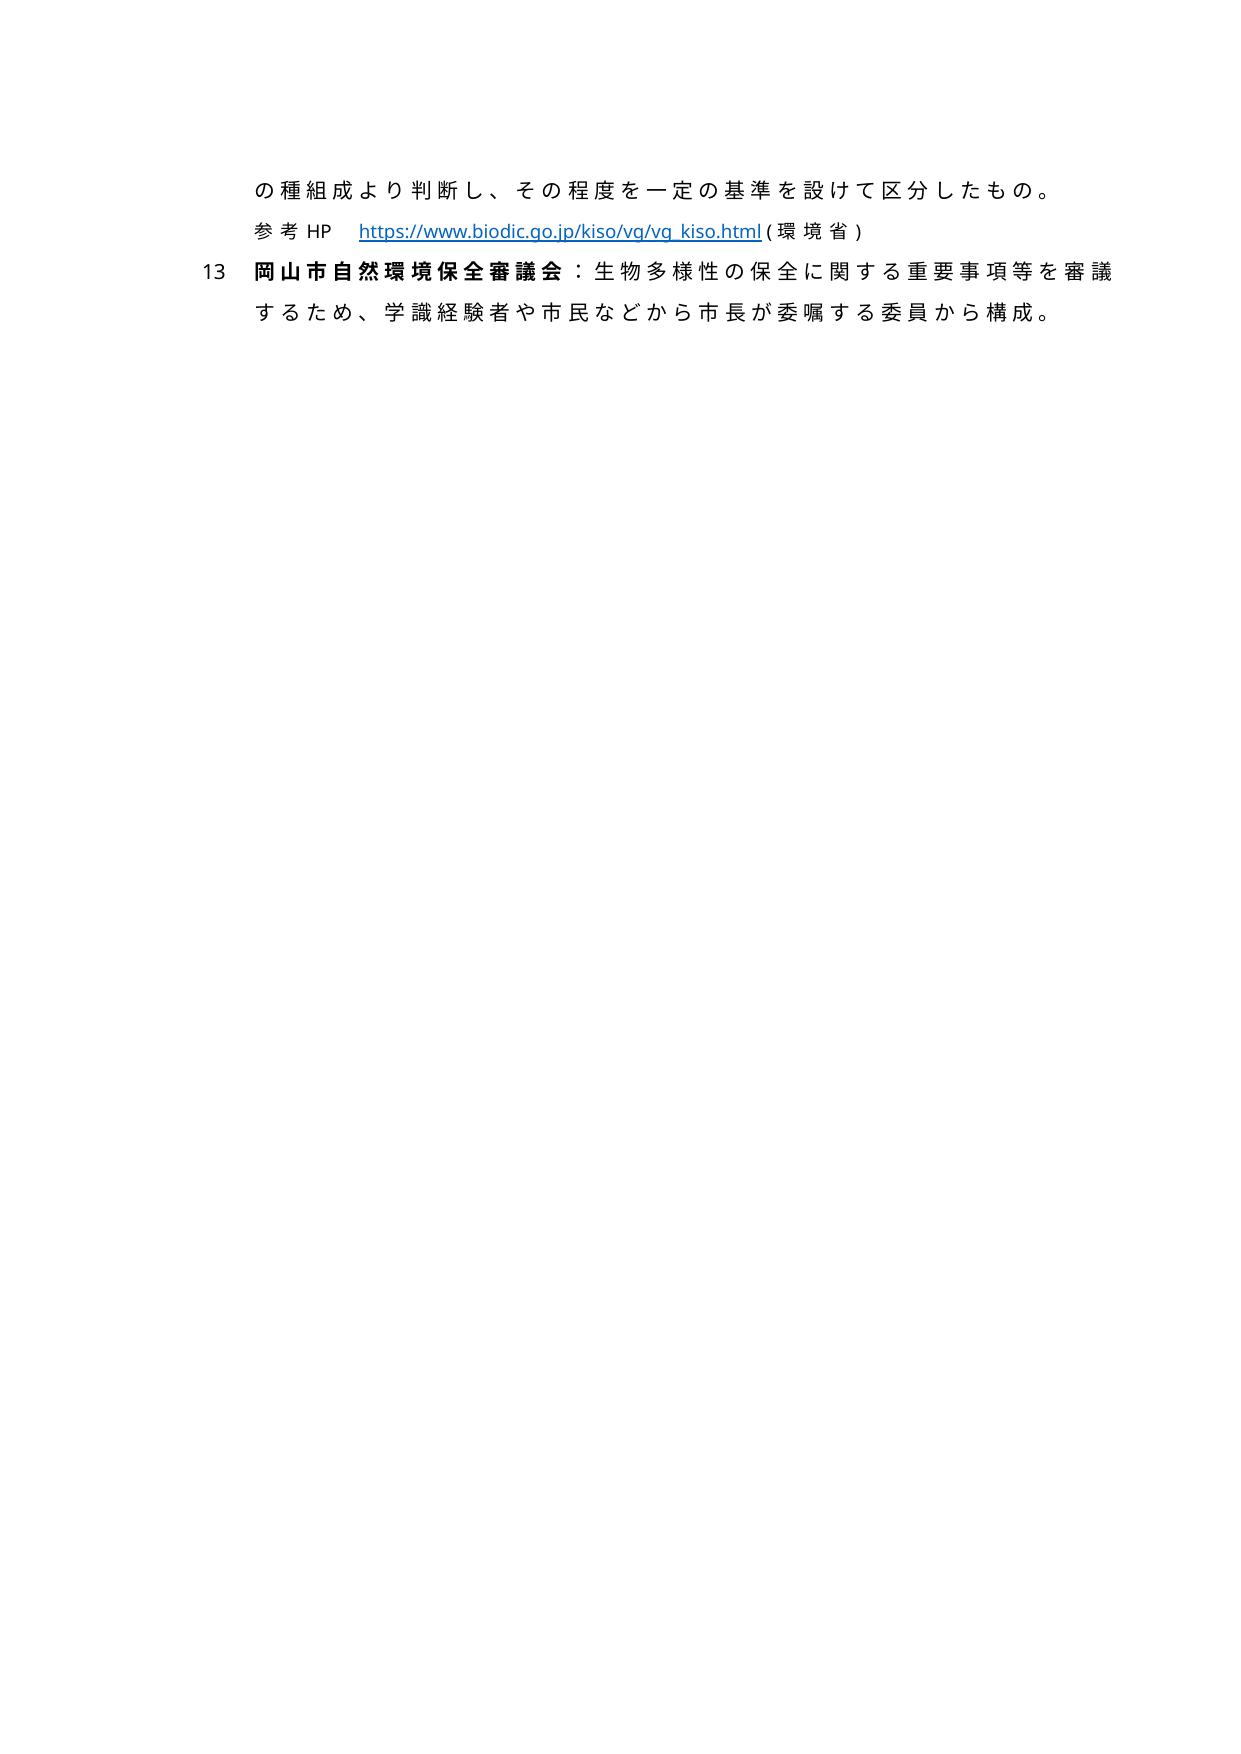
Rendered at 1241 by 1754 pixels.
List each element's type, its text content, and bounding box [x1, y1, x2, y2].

text 参考HP https://www.biodic.go.jp/kiso/vg/vg_kiso.html (環境省) [238, 210, 1117, 251]
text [192, 170, 1117, 210]
text 13 岡山市自然環境保全審議会：生物多様性の保全に関する重要事項等を審議するため、学識経験者や市民などから市長が委嘱する委員から構成。 [192, 251, 1117, 331]
